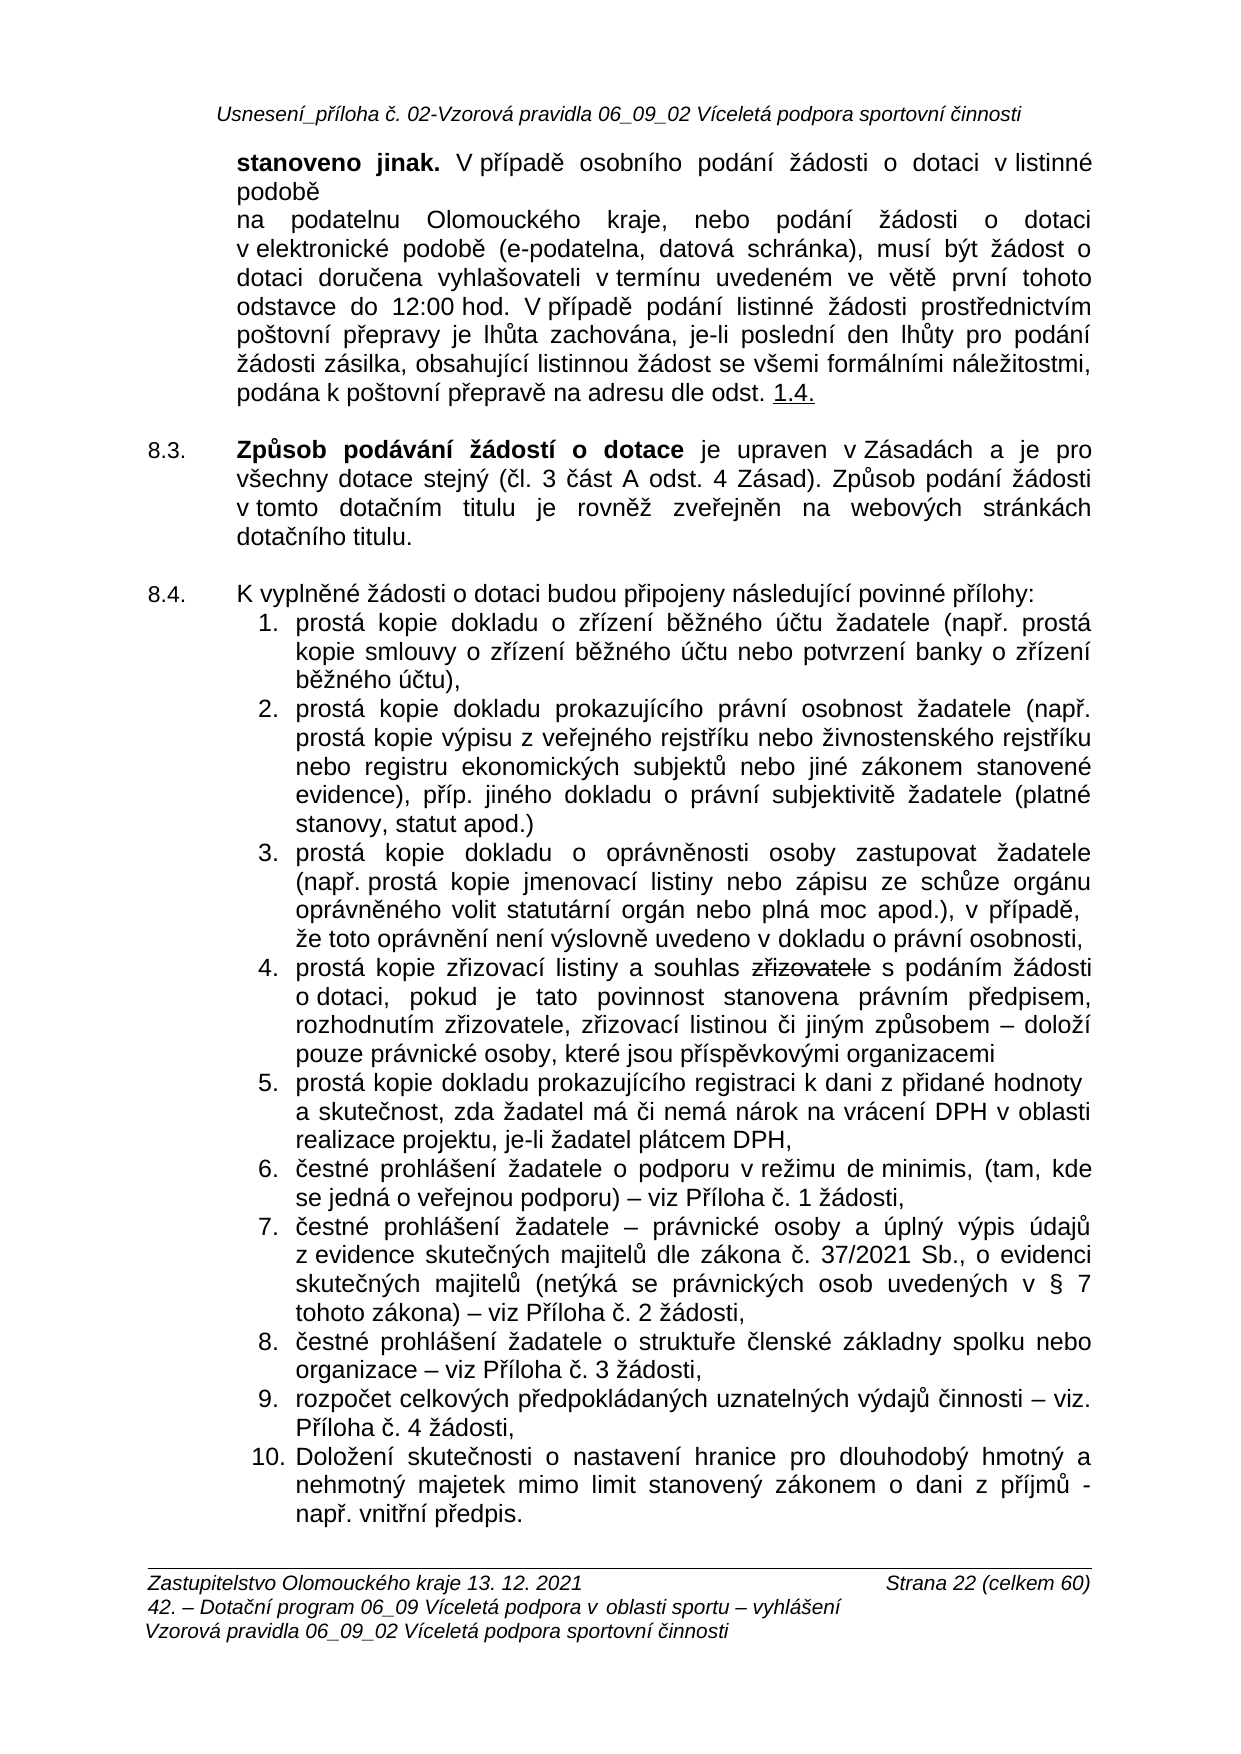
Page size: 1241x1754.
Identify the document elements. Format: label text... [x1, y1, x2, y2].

list prostá kopie dokladu o oprávněnosti osoby zastupovat žadatele (např. prostá kopie jmenovací listiny nebo zápisu ze schůze orgánu oprávněného volit statutární orgán nebo plná moc apod.), v případě, že toto oprávnění není výslovně uvedeno v dokladu o právní osobnosti, [258, 838, 1092, 953]
list rozpočet celkových předpokládaných uznatelných výdajů činnosti – viz. Příloha č. 4 žádosti, [258, 1384, 1092, 1441]
list čestné prohlášení žadatele – právnické osoby a úplný výpis údajů z evidence skutečných majitelů dle zákona č. 37/2021 Sb., o evidenci skutečných majitelů (netýká se právnických osob uvedených v § 7 tohoto zákona) – viz Příloha č. 2 žádosti, [258, 1211, 1092, 1326]
list čestné prohlášení žadatele o struktuře členské základny spolku nebo organizace – viz Příloha č. 3 žádosti, [258, 1326, 1092, 1384]
list K vyplněné žádosti o dotaci budou připojeny následující povinné přílohy: [148, 579, 1092, 608]
list čestné prohlášení žadatele o podporu v režimu de minimis, (tam, kde se jedná o veřejnou podporu) – viz Příloha č. 1 žádosti, [258, 1154, 1092, 1211]
list prostá kopie zřizovací listiny a souhlas zřizovatele s podáním žádosti o dotaci, pokud je tato povinnost stanovena právním předpisem, rozhodnutím zřizovatele, zřizovací listinou či jiným způsobem – doloží pouze právnické osoby, které jsou příspěvkovými organizacemi [258, 953, 1092, 1068]
list Způsob podávání žádostí o dotace je upraven v Zásadách a je pro všechny dotace stejný (čl. 3 část A odst. 4 Zásad). Způsob podání žádosti v tomto dotačním titulu je rovněž zveřejněn na webových stránkách dotačního titulu. [148, 435, 1092, 550]
list prostá kopie dokladu o zřízení běžného účtu žadatele (např. prostá kopie smlouvy o zřízení běžného účtu nebo potvrzení banky o zřízení běžného účtu), [258, 608, 1092, 694]
list prostá kopie dokladu prokazujícího registraci k dani z přidané hodnoty a skutečnost, zda žadatel má či nemá nárok na vrácení DPH v oblasti realizace projektu, je-li žadatel plátcem DPH, [258, 1068, 1092, 1154]
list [148, 148, 1092, 406]
list Doložení skutečnosti o nastavení hranice pro dlouhodobý hmotný a nehmotný majetek mimo limit stanovený zákonem o dani z příjmů - např. vnitřní předpis. [251, 1441, 1092, 1528]
list prostá kopie dokladu prokazujícího právní osobnost žadatele (např. prostá kopie výpisu z veřejného rejstříku nebo živnostenského rejstříku nebo registru ekonomických subjektů nebo jiné zákonem stanovené evidence), příp. jiného dokladu o právní subjektivitě žadatele (platné stanovy, statut apod.) [258, 694, 1092, 838]
